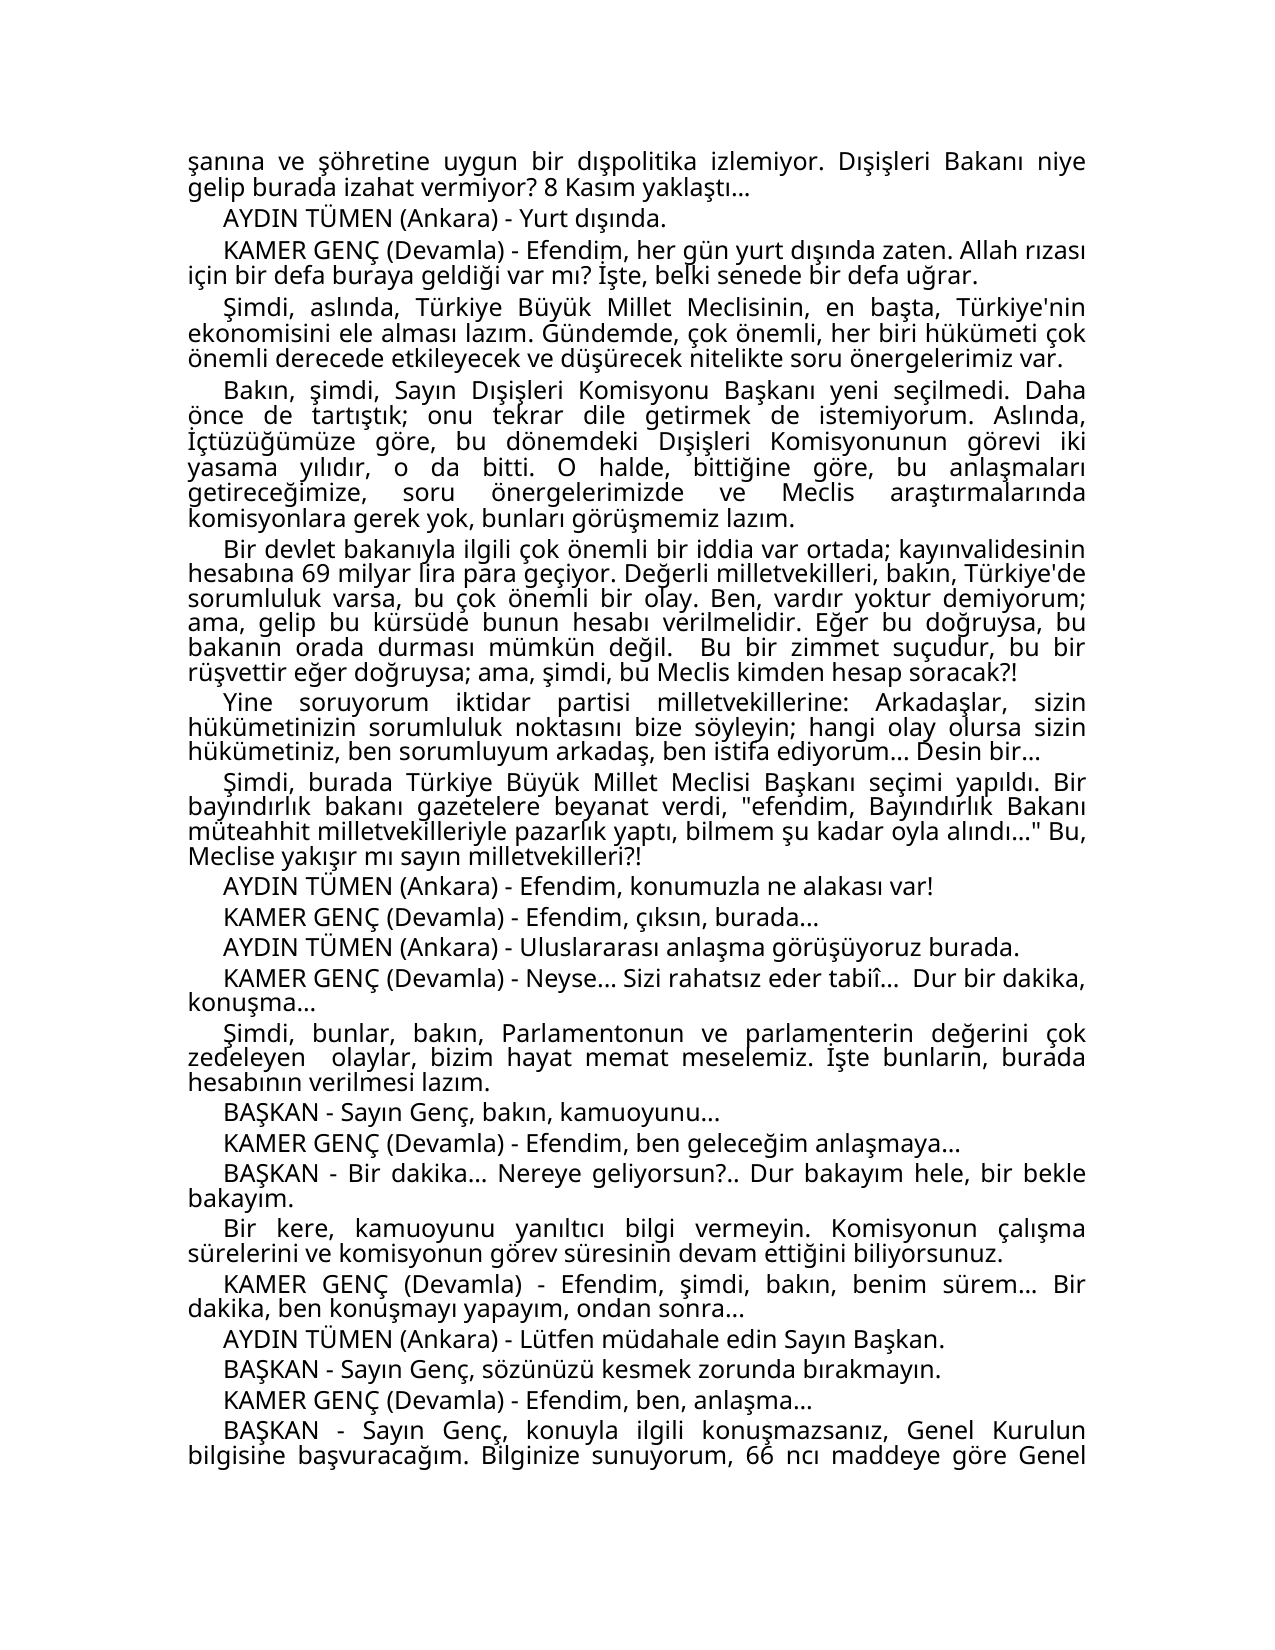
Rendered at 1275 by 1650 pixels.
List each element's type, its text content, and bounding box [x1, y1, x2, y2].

text KAMER GENÇ (Devamla) - Efendim, ben geleceğim anlaşmaya... [187, 1133, 1087, 1157]
text Bakın, şimdi, Sayın Dışişleri Komisyonu Başkanı yeni seçilmedi. Daha önce de tartıştık; onu tekrar dile getirmek de istemiyorum. Aslında, İçtüzüğümüze göre, bu dönemdeki Dışişleri Komisyonunun görevi iki yasama yılıdır, o da bitti. O halde, bittiğine göre, bu anlaşmaları getireceğimize, soru önergelerimizde ve Meclis araştırmalarında komisyonlara gerek yok, bunları görüşmemiz lazım. [187, 379, 1087, 532]
text Bir devlet bakanıyla ilgili çok önemli bir iddia var ortada; kayınvalidesinin hesabına 69 milyar lira para geçiyor. Değerli milletvekilleri, bakın, Türkiye'de sorumluluk varsa, bu çok önemli bir olay. Ben, vardır yoktur demiyorum; ama, gelip bu kürsüde bunun hesabı verilmelidir. Eğer bu doğruysa, bu bakanın orada durması mümkün değil. Bu bir zimmet suçudur, bu bir rüşvettir eğer doğruysa; ama, şimdi, bu Meclis kimden hesap soracak?! [187, 538, 1087, 686]
text BAŞKAN - Bir dakika... Nereye geliyorsun?.. Dur bakayım hele, bir bekle bakayım. [187, 1163, 1087, 1212]
text BAŞKAN - Sayın Genç, bakın, kamuoyunu... [187, 1102, 1087, 1127]
text AYDIN TÜMEN (Ankara) - Lütfen müdahale edin Sayın Başkan. [187, 1328, 1087, 1353]
text Şimdi, aslında, Türkiye Büyük Millet Meclisinin, en başta, Türkiye'nin ekonomisini ele alması lazım. Gündemde, çok önemli, her biri hükümeti çok önemli derecede etkileyecek ve düşürecek nitelikte soru önergelerimiz var. [187, 296, 1087, 373]
text KAMER GENÇ (Devamla) - Efendim, ben, anlaşma... [187, 1389, 1087, 1414]
text KAMER GENÇ (Devamla) - Neyse... Sizi rahatsız eder tabiî... Dur bir dakika, konuşma... [187, 967, 1087, 1017]
text Şimdi, burada Türkiye Büyük Millet Meclisi Başkanı seçimi yapıldı. Bir bayındırlık bakanı gazetelere beyanat verdi, "efendim, Bayındırlık Bakanı müteahhit milletvekilleriyle pazarlık yaptı, bilmem şu kadar oyla alındı..." Bu, Meclise yakışır mı sayın milletvekilleri?! [187, 772, 1087, 870]
text Yine soruyorum iktidar partisi milletvekillerine: Arkadaşlar, sizin hükümetinizin sorumluluk noktasını bize söyleyin; hangi olay olursa sizin hükümetiniz, ben sorumluyum arkadaş, ben istifa ediyorum... Desin bir... [187, 692, 1087, 766]
text BAŞKAN - Sayın Genç, sözünüzü kesmek zorunda bırakmayın. [187, 1359, 1087, 1384]
text KAMER GENÇ (Devamla) - Efendim, şimdi, bakın, benim sürem... Bir dakika, ben konuşmayı yapayım, ondan sonra... [187, 1273, 1087, 1323]
text AYDIN TÜMEN (Ankara) - Yurt dışında. [187, 207, 1087, 233]
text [187, 150, 1087, 201]
text AYDIN TÜMEN (Ankara) - Efendim, konumuzla ne alakası var! [187, 876, 1087, 900]
text Bir kere, kamuoyunu yanıltıcı bilgi vermeyin. Komisyonun çalışma sürelerini ve komisyonun görev süresinin devam ettiğini biliyorsunuz. [187, 1218, 1087, 1267]
text KAMER GENÇ (Devamla) - Efendim, her gün yurt dışında zaten. Allah rızası için bir defa buraya geldiği var mı? İşte, belki senede bir defa uğrar. [187, 239, 1087, 290]
text Şimdi, bunlar, bakın, Parlamentonun ve parlamenterin değerini çok zedeleyen olaylar, bizim hayat memat meselemiz. İşte bunların, burada hesabının verilmesi lazım. [187, 1022, 1087, 1096]
text AYDIN TÜMEN (Ankara) - Uluslararası anlaşma görüşüyoruz burada. [187, 937, 1087, 961]
text KAMER GENÇ (Devamla) - Efendim, çıksın, burada... [187, 906, 1087, 931]
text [187, 1420, 1087, 1469]
